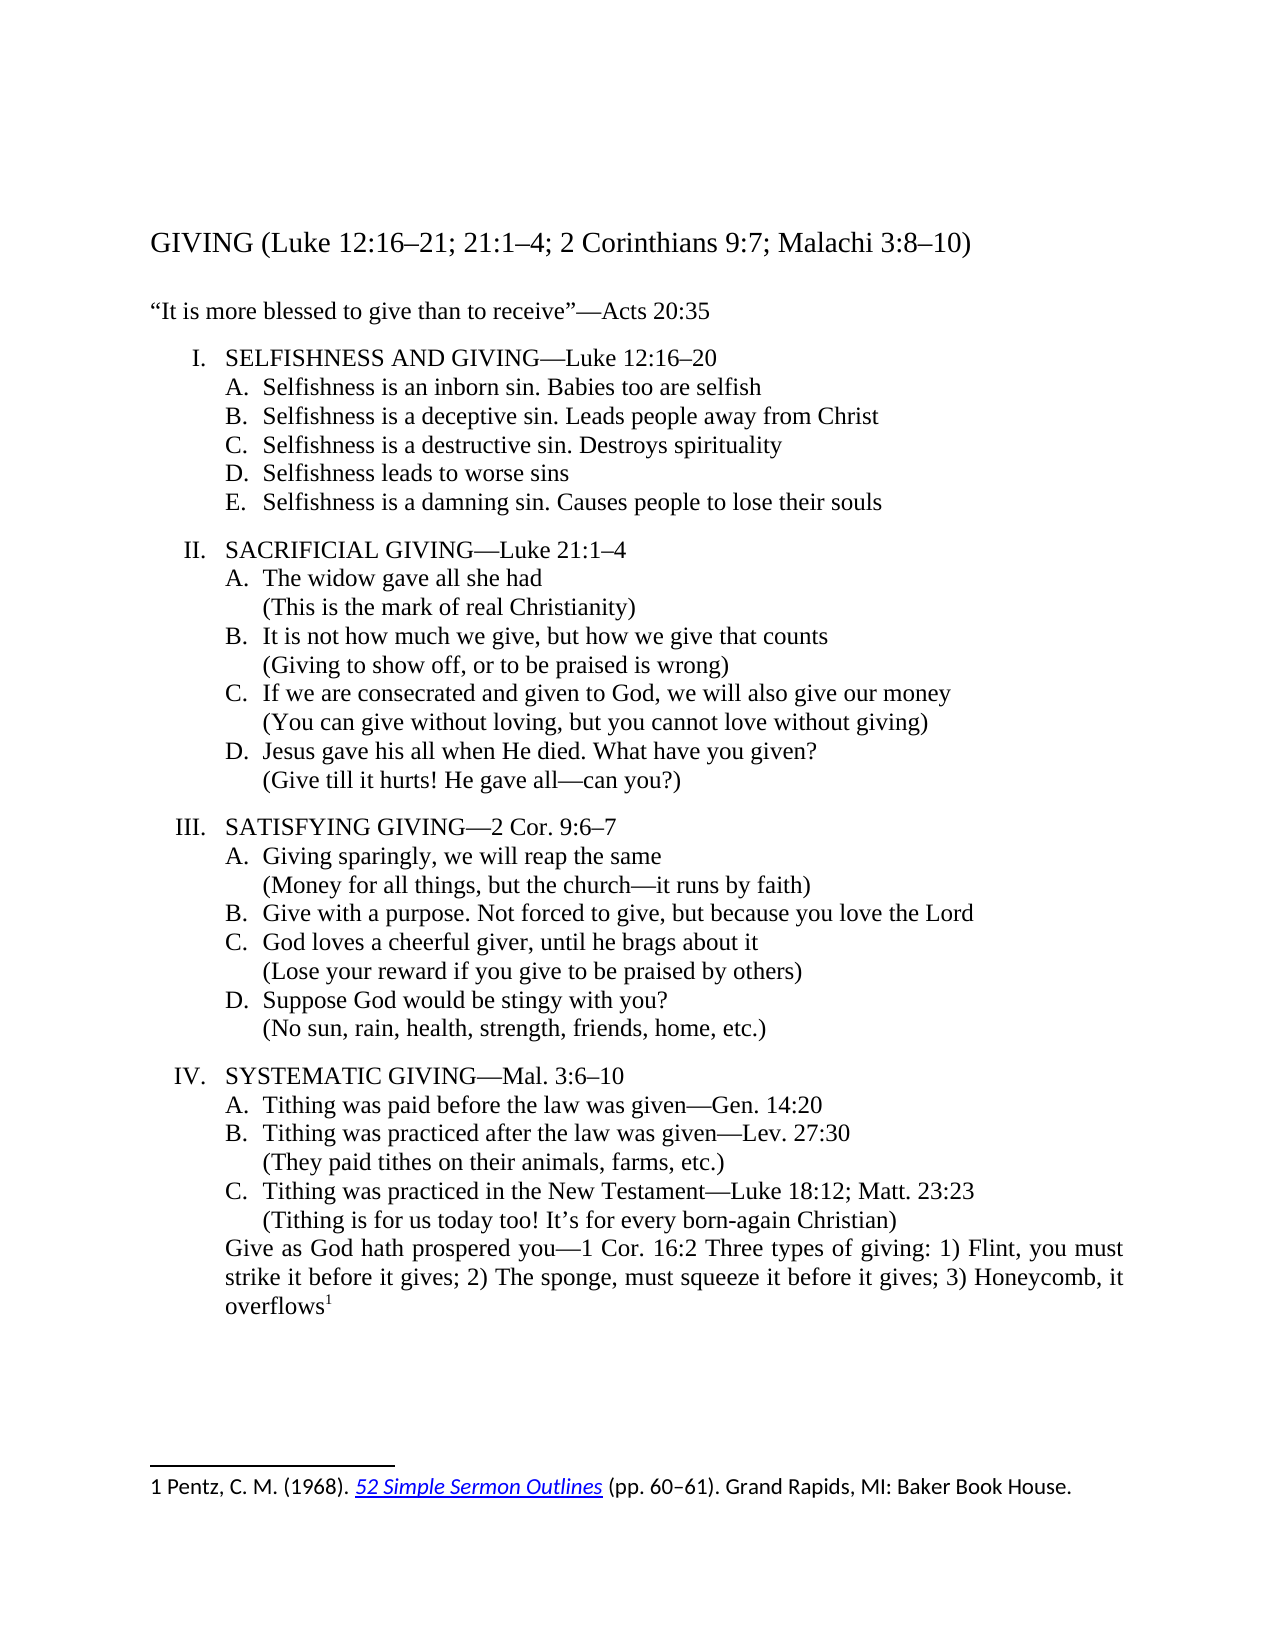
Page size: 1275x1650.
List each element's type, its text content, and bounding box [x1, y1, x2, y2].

text C. Selfishness is a destructive sin. Destroys spirituality [225, 430, 1125, 458]
text (Money for all things, but the church—it runs by faith) [262, 870, 1125, 898]
text (Give till it hurts! He gave all—can you?) [262, 765, 1125, 793]
text B. Selfishness is a deceptive sin. Leads people away from Christ [225, 401, 1125, 430]
text D. Jesus gave his all when He died. What have you given? [225, 736, 1125, 765]
text A. Tithing was paid before the law was given—Gen. 14:20 [225, 1090, 1125, 1118]
text Give as God hath prospered you—1 Cor. 16:2 Three types of giving: 1) Flint, you must strike it before it gives; 2) The sponge, must squeeze it before it gives; 3) Honeycomb, it overflows [225, 1233, 1125, 1320]
text (No sun, rain, health, strength, friends, home, etc.) [262, 1013, 1125, 1042]
text “It is more blessed to give than to receive”—Acts 20:35 [150, 296, 1125, 325]
text D. Suppose God would be stingy with you? [225, 985, 1125, 1013]
text IV. SYSTEMATIC GIVING—Mal. 3:6–10 [150, 1061, 1125, 1090]
text (Lose your reward if you give to be praised by others) [262, 956, 1125, 985]
text A. The widow gave all she had [225, 563, 1125, 592]
text II. SACRIFICIAL GIVING—Luke 21:1–4 [150, 535, 1125, 563]
text A. Giving sparingly, we will reap the same [225, 841, 1125, 870]
text A. Selfishness is an inborn sin. Babies too are selfish [225, 372, 1125, 401]
text B. Give with a purpose. Not forced to give, but because you love the Lord [225, 898, 1125, 927]
text (Tithing is for us today too! It’s for every born-again Christian) [262, 1205, 1125, 1233]
text D. Selfishness leads to worse sins [225, 458, 1125, 487]
text (Giving to show off, or to be praised is wrong) [262, 650, 1125, 678]
text (You can give without loving, but you cannot love without giving) [262, 707, 1125, 736]
text E. Selfishness is a damning sin. Causes people to lose their souls [225, 487, 1125, 516]
text C. God loves a cheerful giver, until he brags about it [225, 927, 1125, 956]
text B. It is not how much we give, but how we give that counts [225, 621, 1125, 650]
text B. Tithing was practiced after the law was given—Lev. 27:30 [225, 1118, 1125, 1147]
text (This is the mark of real Christianity) [262, 592, 1125, 621]
text C. If we are consecrated and given to God, we will also give our money [225, 678, 1125, 707]
text GIVING (Luke 12:16–21; 21:1–4; 2 Corinthians 9:7; Malachi 3:8–10) [150, 225, 1125, 258]
text I. SELFISHNESS AND GIVING—Luke 12:16–20 [150, 343, 1125, 372]
text (They paid tithes on their animals, farms, etc.) [262, 1147, 1125, 1176]
text C. Tithing was practiced in the New Testament—Luke 18:12; Matt. 23:23 [225, 1176, 1125, 1205]
text III. SATISFYING GIVING—2 Cor. 9:6–7 [150, 812, 1125, 841]
